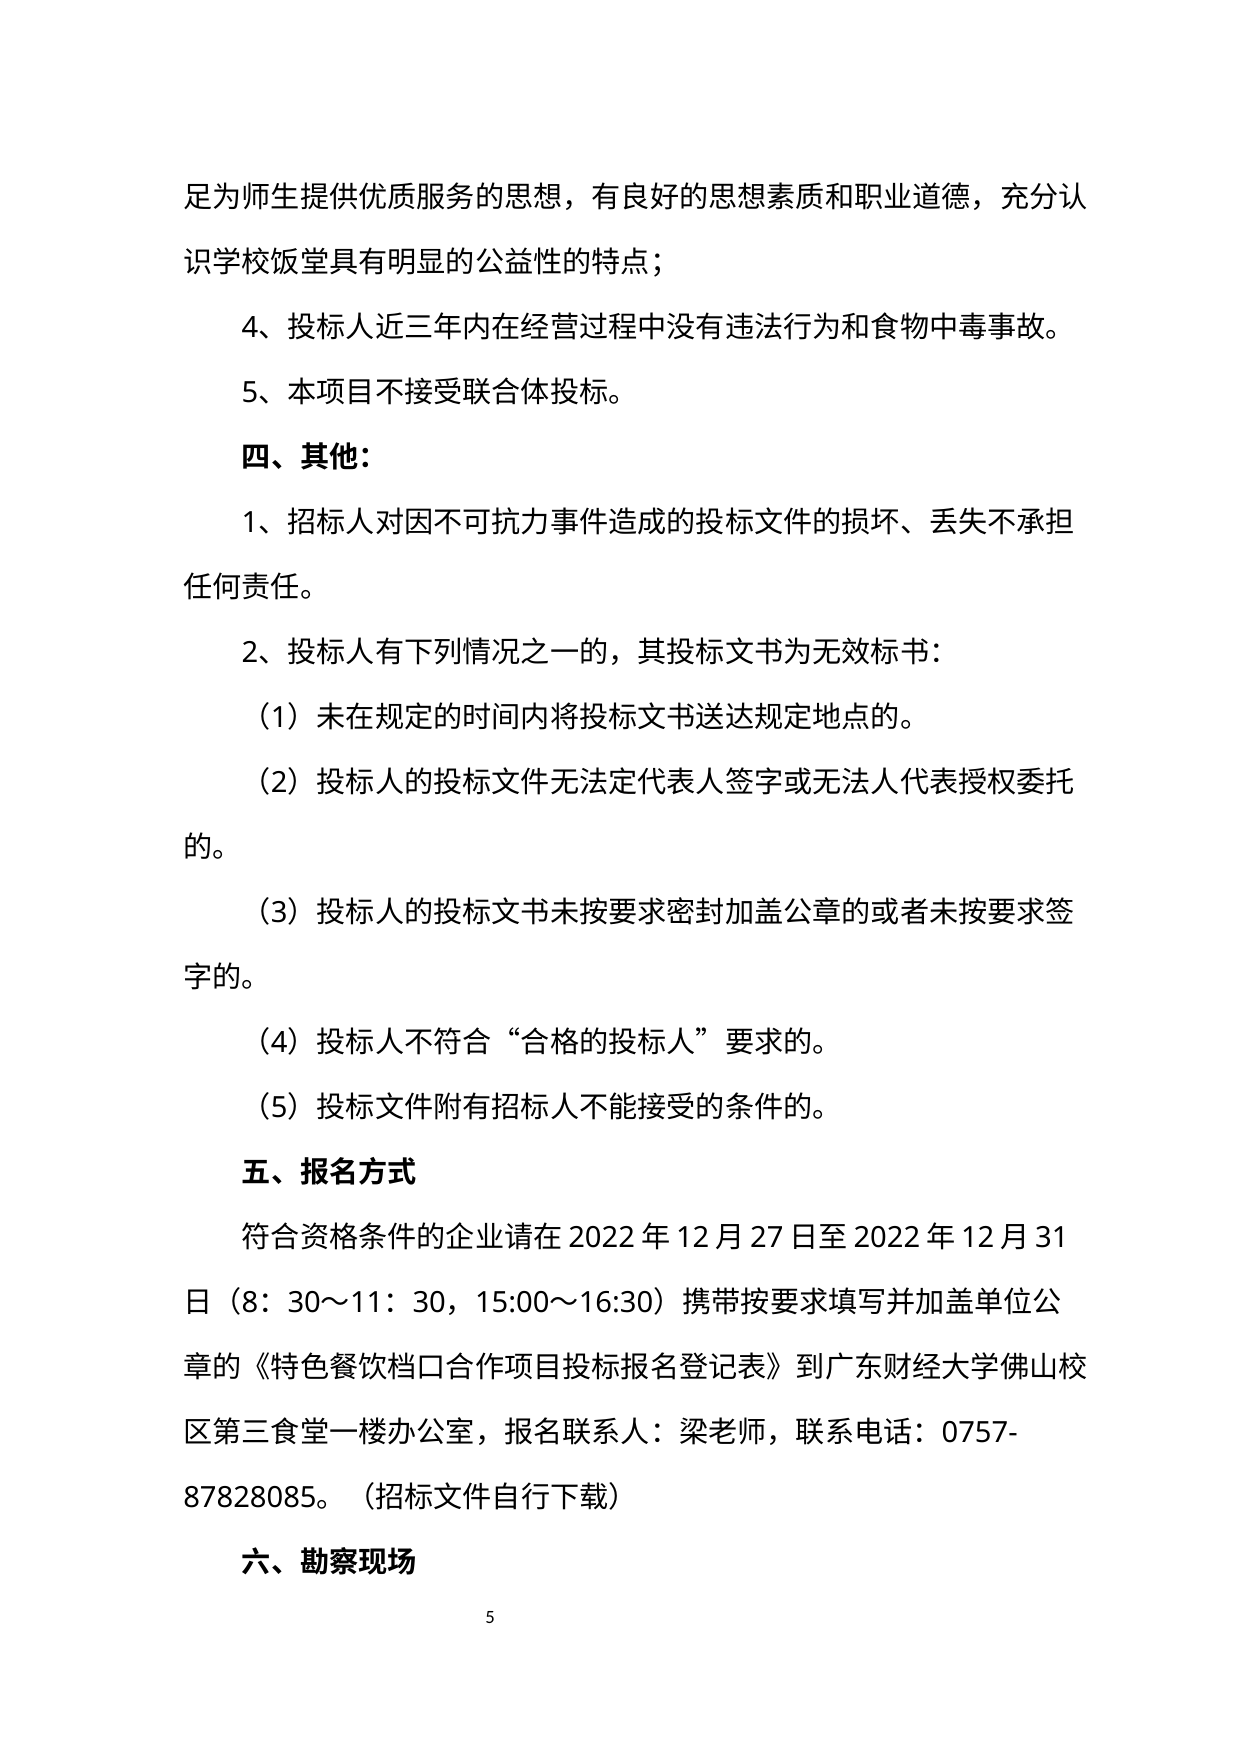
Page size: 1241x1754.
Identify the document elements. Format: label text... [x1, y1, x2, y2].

text （1）未在规定的时间内将投标文书送达规定地点的。 [183, 682, 1087, 747]
text 五、报名方式 [183, 1137, 1087, 1202]
text 六、勘察现场 [183, 1527, 1087, 1592]
text 符合资格条件的企业请在2022年12月27日至2022年12月31日（8：30～11：30，15:00～16:30）携带按要求填写并加盖单位公章的《特色餐饮档口合作项目投标报名登记表》到广东财经大学佛山校区第三食堂一楼办公室，报名联系人：梁老师，联系电话：0757-87828085。（招标文件自行下载） [183, 1202, 1087, 1527]
text 1、招标人对因不可抗力事件造成的投标文件的损坏、丢失不承担任何责任。 [183, 487, 1087, 617]
text （3）投标人的投标文书未按要求密封加盖公章的或者未按要求签字的。 [183, 877, 1087, 1007]
text （5）投标文件附有招标人不能接受的条件的。 [183, 1072, 1087, 1137]
text 4、投标人近三年内在经营过程中没有违法行为和食物中毒事故。 [183, 292, 1087, 357]
text （4）投标人不符合“合格的投标人”要求的。 [183, 1007, 1087, 1072]
text 四、其他： [183, 422, 1087, 487]
text 2、投标人有下列情况之一的，其投标文书为无效标书： [183, 617, 1087, 682]
text 5、本项目不接受联合体投标。 [183, 357, 1087, 422]
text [183, 162, 1087, 292]
text （2）投标人的投标文件无法定代表人签字或无法人代表授权委托的。 [183, 747, 1087, 877]
